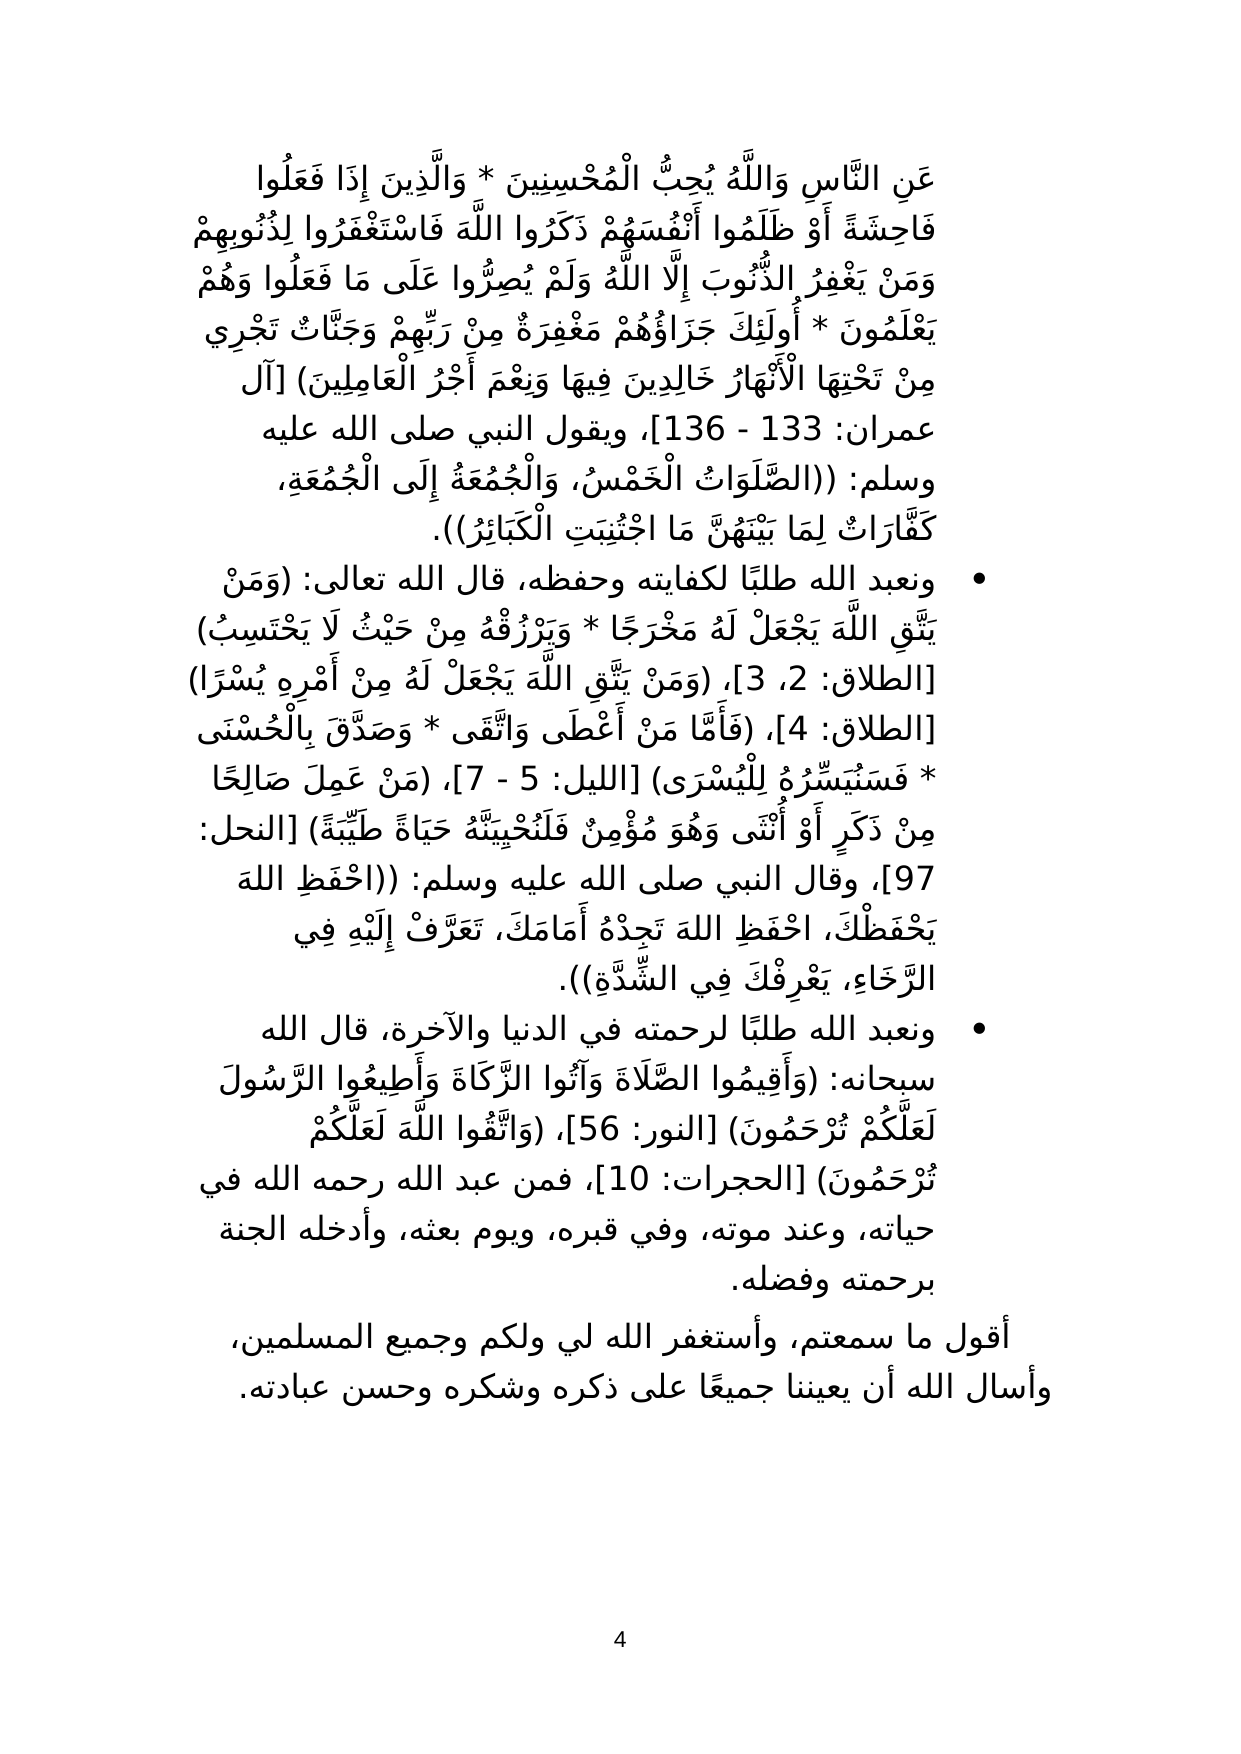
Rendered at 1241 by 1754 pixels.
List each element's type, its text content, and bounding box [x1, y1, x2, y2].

text أقول ما سمعتم، وأستغفر الله لي ولكم وجميع المسلمين، وأسال الله أن يعيننا جميعًا على ذكره وشكره وحسن عبادته. [187, 1308, 1053, 1408]
list ونعبد الله طلبًا لرحمته في الدنيا والآخرة، قال الله سبحانه: ﴿وَأَقِيمُوا الصَّلَاةَ وَآتُوا الزَّكَاةَ وَأَطِيعُوا الرَّسُولَ لَعَلَّكُمْ تُرْحَمُونَ﴾ [النور: 56]، ﴿وَاتَّقُوا اللَّهَ لَعَلَّكُمْ تُرْحَمُونَ﴾ [الحجرات: 10]، فمن عبد الله رحمه الله في حياته، وعند موته، وفي قبره، ويوم بعثه، وأدخله الجنة برحمته وفضله. [187, 1000, 974, 1300]
list ونعبد الله طلبًا لكفايته وحفظه، قال الله تعالى: ﴿وَمَنْ يَتَّقِ اللَّهَ يَجْعَلْ لَهُ مَخْرَجًا * وَيَرْزُقْهُ مِنْ حَيْثُ لَا يَحْتَسِبُ﴾ [الطلاق: 2، 3]، ﴿وَمَنْ يَتَّقِ اللَّهَ يَجْعَلْ لَهُ مِنْ أَمْرِهِ يُسْرًا﴾ [الطلاق: 4]، ﴿فَأَمَّا مَنْ أَعْطَى وَاتَّقَى * وَصَدَّقَ بِالْحُسْنَى * فَسَنُيَسِّرُهُ لِلْيُسْرَى﴾ [الليل: 5 - 7]، ﴿مَنْ عَمِلَ صَالِحًا مِنْ ذَكَرٍ أَوْ أُنْثَى وَهُوَ مُؤْمِنٌ فَلَنُحْيِيَنَّهُ حَيَاةً طَيِّبَةً﴾ [النحل: 97]، وقال النبي صلى الله عليه وسلم: ((احْفَظِ اللهَ يَحْفَظْكَ، احْفَظِ اللهَ تَجِدْهُ أَمَامَكَ، تَعَرَّفْ إِلَيْهِ فِي الرَّخَاءِ، يَعْرِفْكَ فِي الشِّدَّةِ)). [187, 550, 974, 1000]
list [187, 150, 974, 550]
